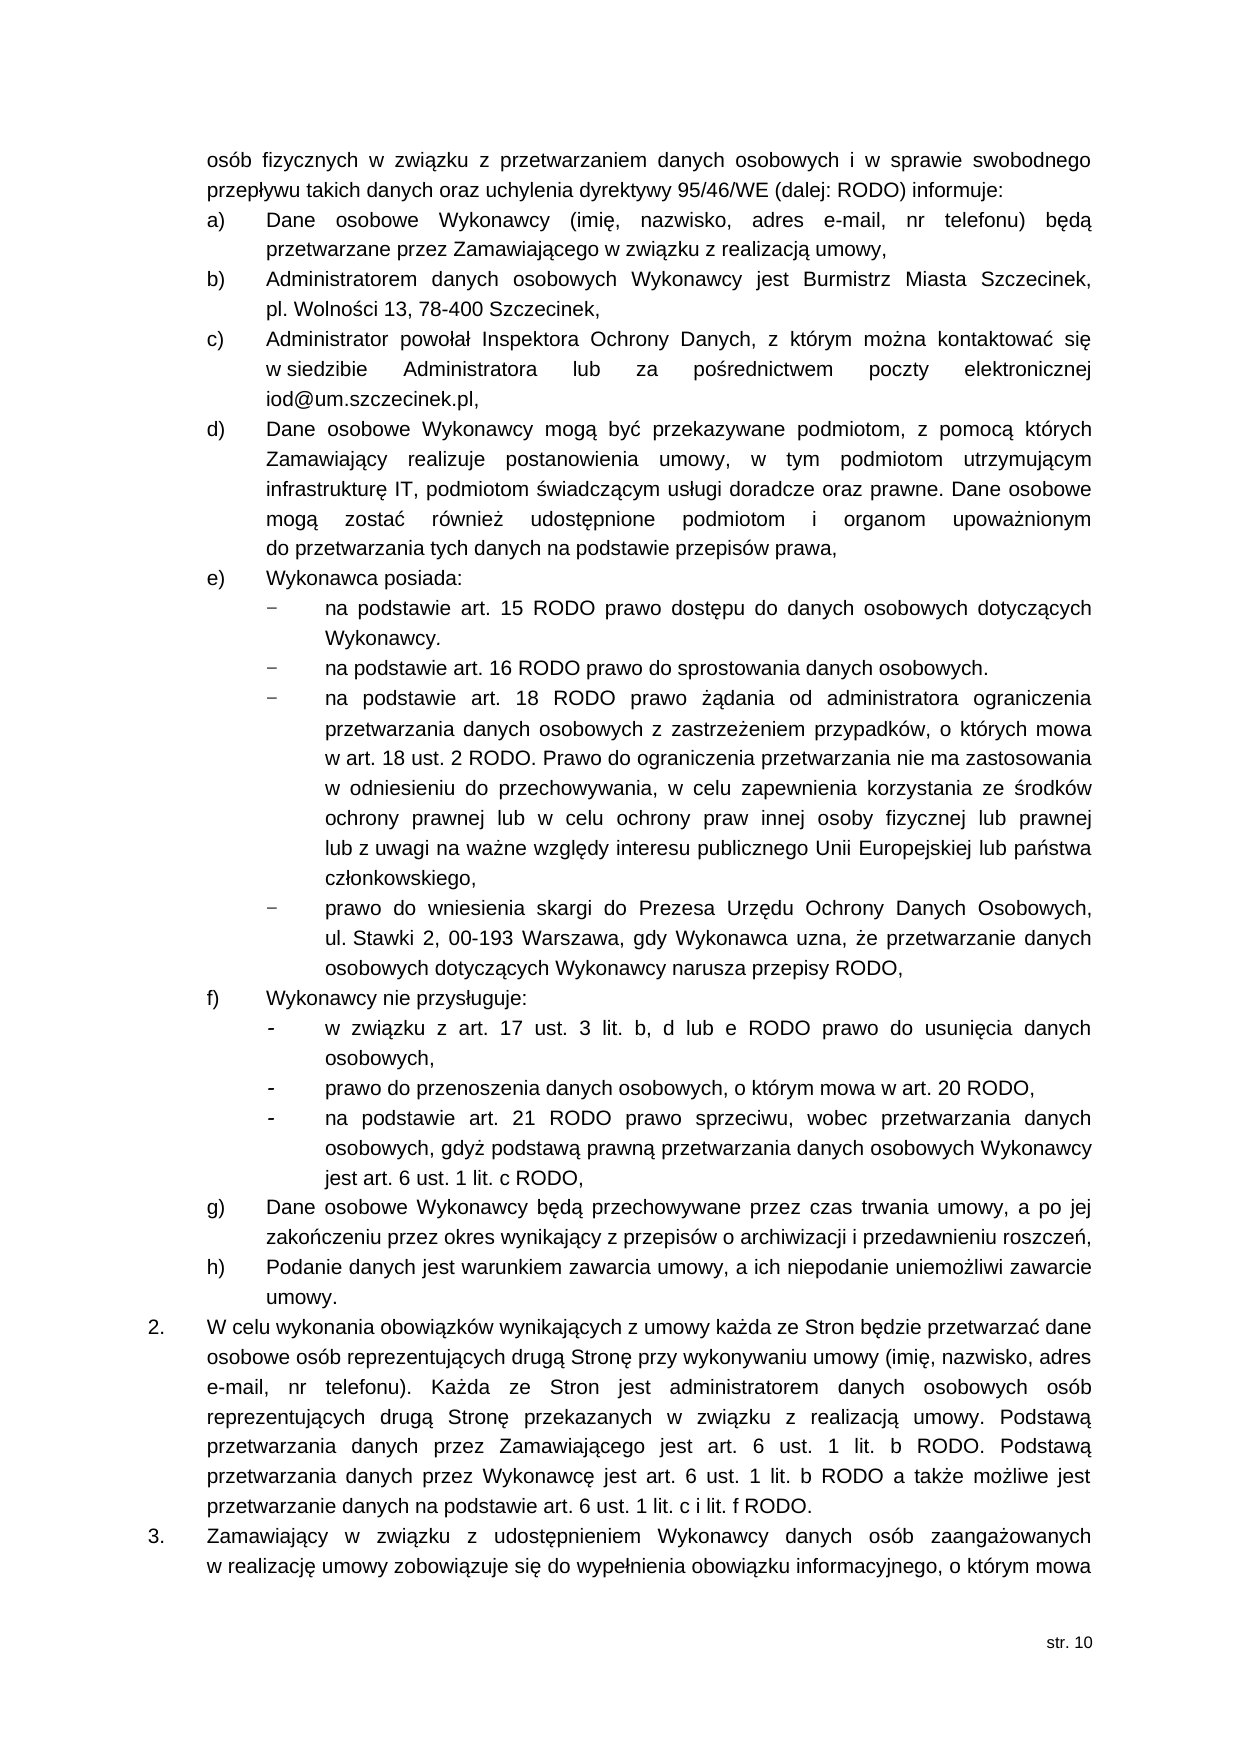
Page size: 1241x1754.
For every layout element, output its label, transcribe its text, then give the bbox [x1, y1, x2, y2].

list na podstawie art. 18 RODO prawo żądania od administratora ograniczenia przetwarzania danych osobowych z zastrzeżeniem przypadków, o których mowa w art. 18 ust. 2 RODO. Prawo do ograniczenia przetwarzania nie ma zastosowania w odniesieniu do przechowywania, w celu zapewnienia korzystania ze środków ochrony prawnej lub w celu ochrony praw innej osoby fizycznej lub prawnej lub z uwagi na ważne względy interesu publicznego Unii Europejskiej lub państwa członkowskiego, [266, 686, 1093, 890]
list Podanie danych jest warunkiem zawarcia umowy, a ich niepodanie uniemożliwi zawarcie umowy. [207, 1255, 1093, 1309]
list na podstawie art. 21 RODO prawo sprzeciwu, wobec przetwarzania danych osobowych, gdyż podstawą prawną przetwarzania danych osobowych Wykonawcy jest art. 6 ust. 1 lit. c RODO, [266, 1105, 1093, 1189]
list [148, 148, 1093, 201]
list na podstawie art. 15 RODO prawo dostępu do danych osobowych dotyczących Wykonawcy. [266, 596, 1093, 650]
list Wykonawcy nie przysługuje: [207, 986, 1093, 1009]
list Wykonawca posiada: [207, 566, 1093, 590]
list Dane osobowe Wykonawcy (imię, nazwisko, adres e-mail, nr telefonu) będą przetwarzane przez Zamawiającego w związku z realizacją umowy, [207, 207, 1093, 261]
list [148, 1524, 1093, 1578]
list W celu wykonania obowiązków wynikających z umowy każda ze Stron będzie przetwarzać dane osobowe osób reprezentujących drugą Stronę przy wykonywaniu umowy (imię, nazwisko, adres e-mail, nr telefonu). Każda ze Stron jest administratorem danych osobowych osób reprezentujących drugą Stronę przekazanych w związku z realizacją umowy. Podstawą przetwarzania danych przez Zamawiającego jest art. 6 ust. 1 lit. b RODO. Podstawą przetwarzania danych przez Wykonawcę jest art. 6 ust. 1 lit. b RODO a także możliwe jest przetwarzanie danych na podstawie art. 6 ust. 1 lit. c i lit. f RODO. [148, 1315, 1093, 1518]
list w związku z art. 17 ust. 3 lit. b, d lub e RODO prawo do usunięcia danych osobowych, [266, 1016, 1093, 1069]
list na podstawie art. 16 RODO prawo do sprostowania danych osobowych. [266, 656, 1093, 680]
list Dane osobowe Wykonawcy mogą być przekazywane podmiotom, z pomocą których Zamawiający realizuje postanowienia umowy, w tym podmiotom utrzymującym infrastrukturę IT, podmiotom świadczącym usługi doradcze oraz prawne. Dane osobowe mogą zostać również udostępnione podmiotom i organom upoważnionym do przetwarzania tych danych na podstawie przepisów prawa, [207, 417, 1093, 560]
list Administrator powołał Inspektora Ochrony Danych, z którym można kontaktować się w siedzibie Administratora lub za pośrednictwem poczty elektronicznej iod@um.szczecinek.pl, [207, 327, 1093, 411]
list Dane osobowe Wykonawcy będą przechowywane przez czas trwania umowy, a po jej zakończeniu przez okres wynikający z przepisów o archiwizacji i przedawnieniu roszczeń, [207, 1195, 1093, 1249]
list prawo do wniesienia skargi do Prezesa Urzędu Ochrony Danych Osobowych, ul. Stawki 2, 00-193 Warszawa, gdy Wykonawca uzna, że przetwarzanie danych osobowych dotyczących Wykonawcy narusza przepisy RODO, [266, 896, 1093, 980]
list Administratorem danych osobowych Wykonawcy jest Burmistrz Miasta Szczecinek, pl. Wolności 13, 78-400 Szczecinek, [207, 267, 1093, 321]
list prawo do przenoszenia danych osobowych, o którym mowa w art. 20 RODO, [266, 1075, 1093, 1099]
